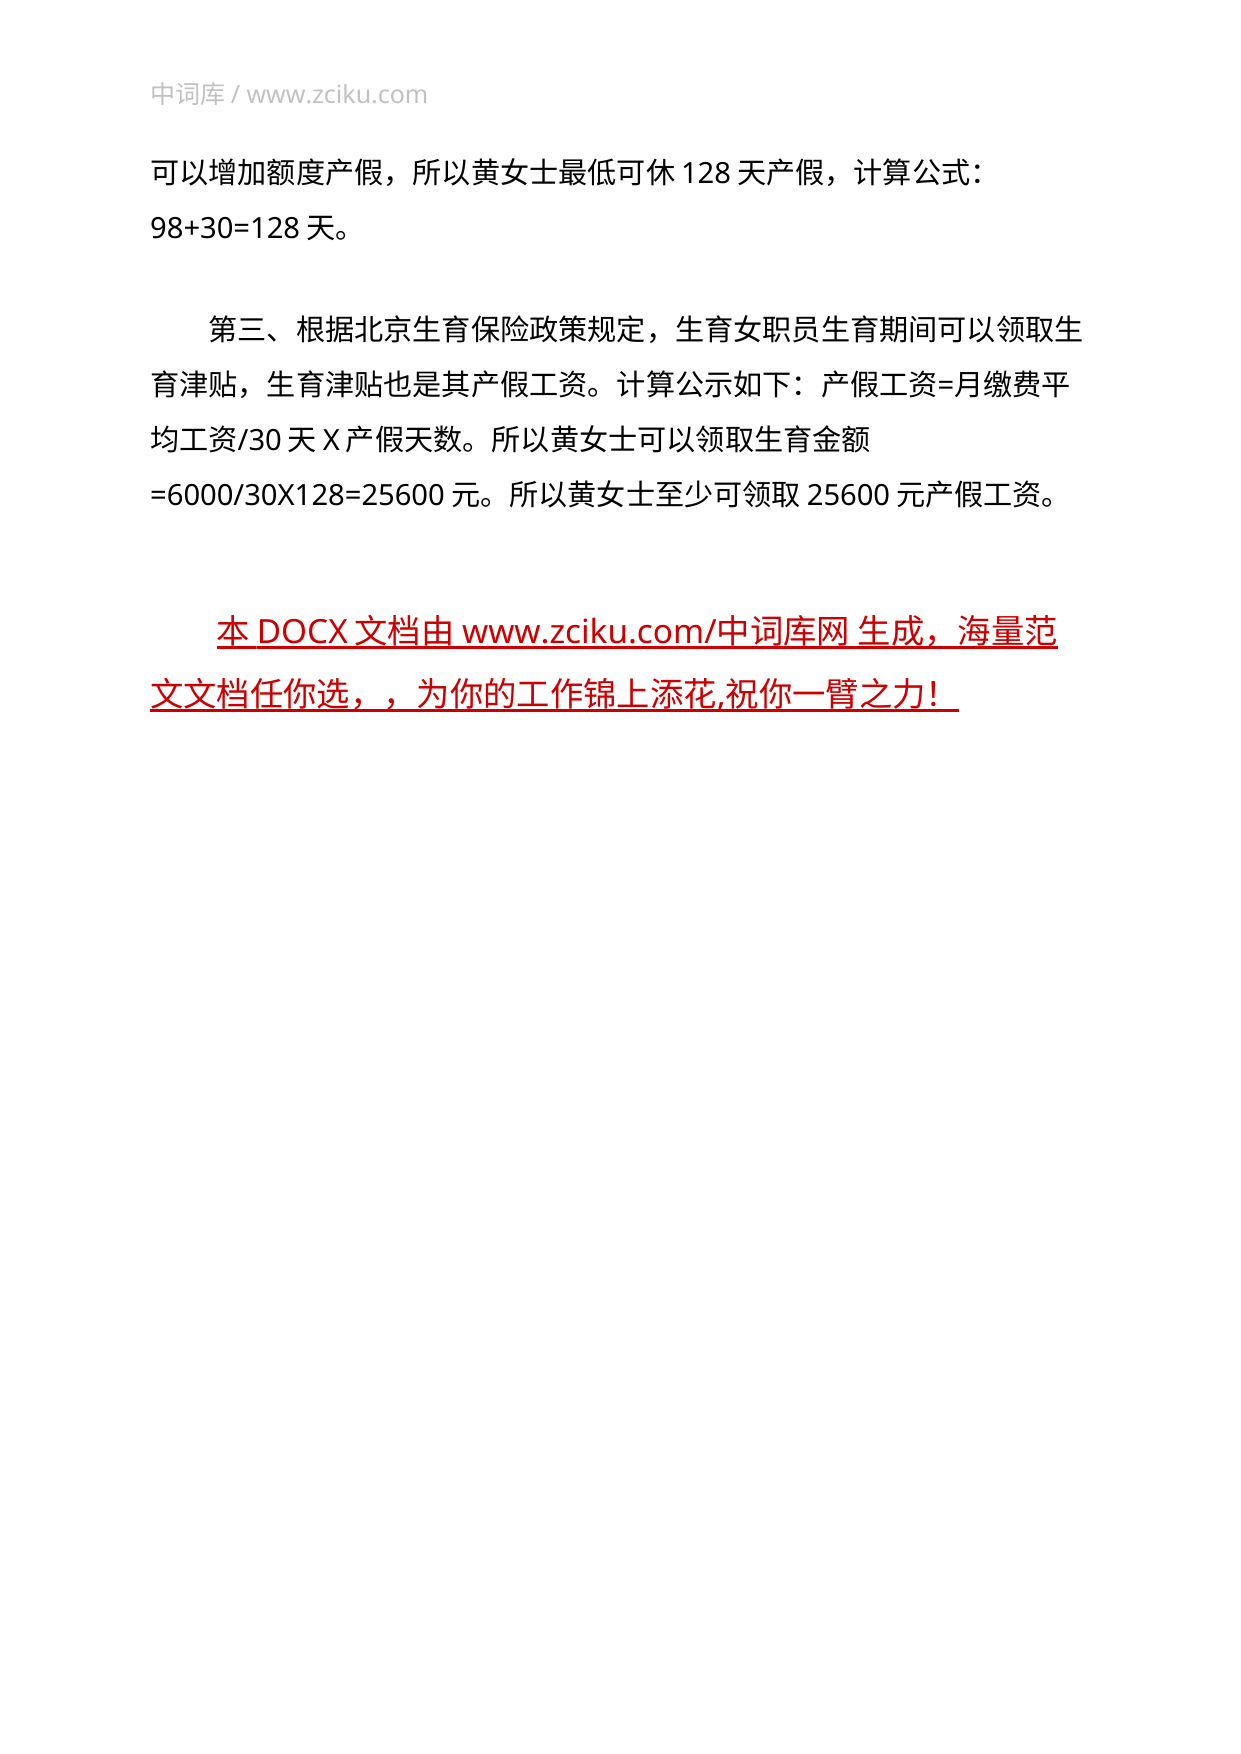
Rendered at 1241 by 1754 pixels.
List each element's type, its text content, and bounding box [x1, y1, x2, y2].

text 第三、根据北京生育保险政策规定，生育女职员生育期间可以领取生育津贴，生育津贴也是其产假工资。计算公示如下：产假工资=月缴费平均工资/30天X产假天数。所以黄女士可以领取生育金额=6000/30X128=25600元。所以黄女士至少可领取25600元产假工资。 [150, 307, 1090, 514]
text 本DOCX文档由 www.zciku.com/中词库网 生成，海量范文文档任你选，，为你的工作锦上添花,祝你一臂之力！ [150, 605, 1090, 716]
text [150, 150, 1090, 247]
